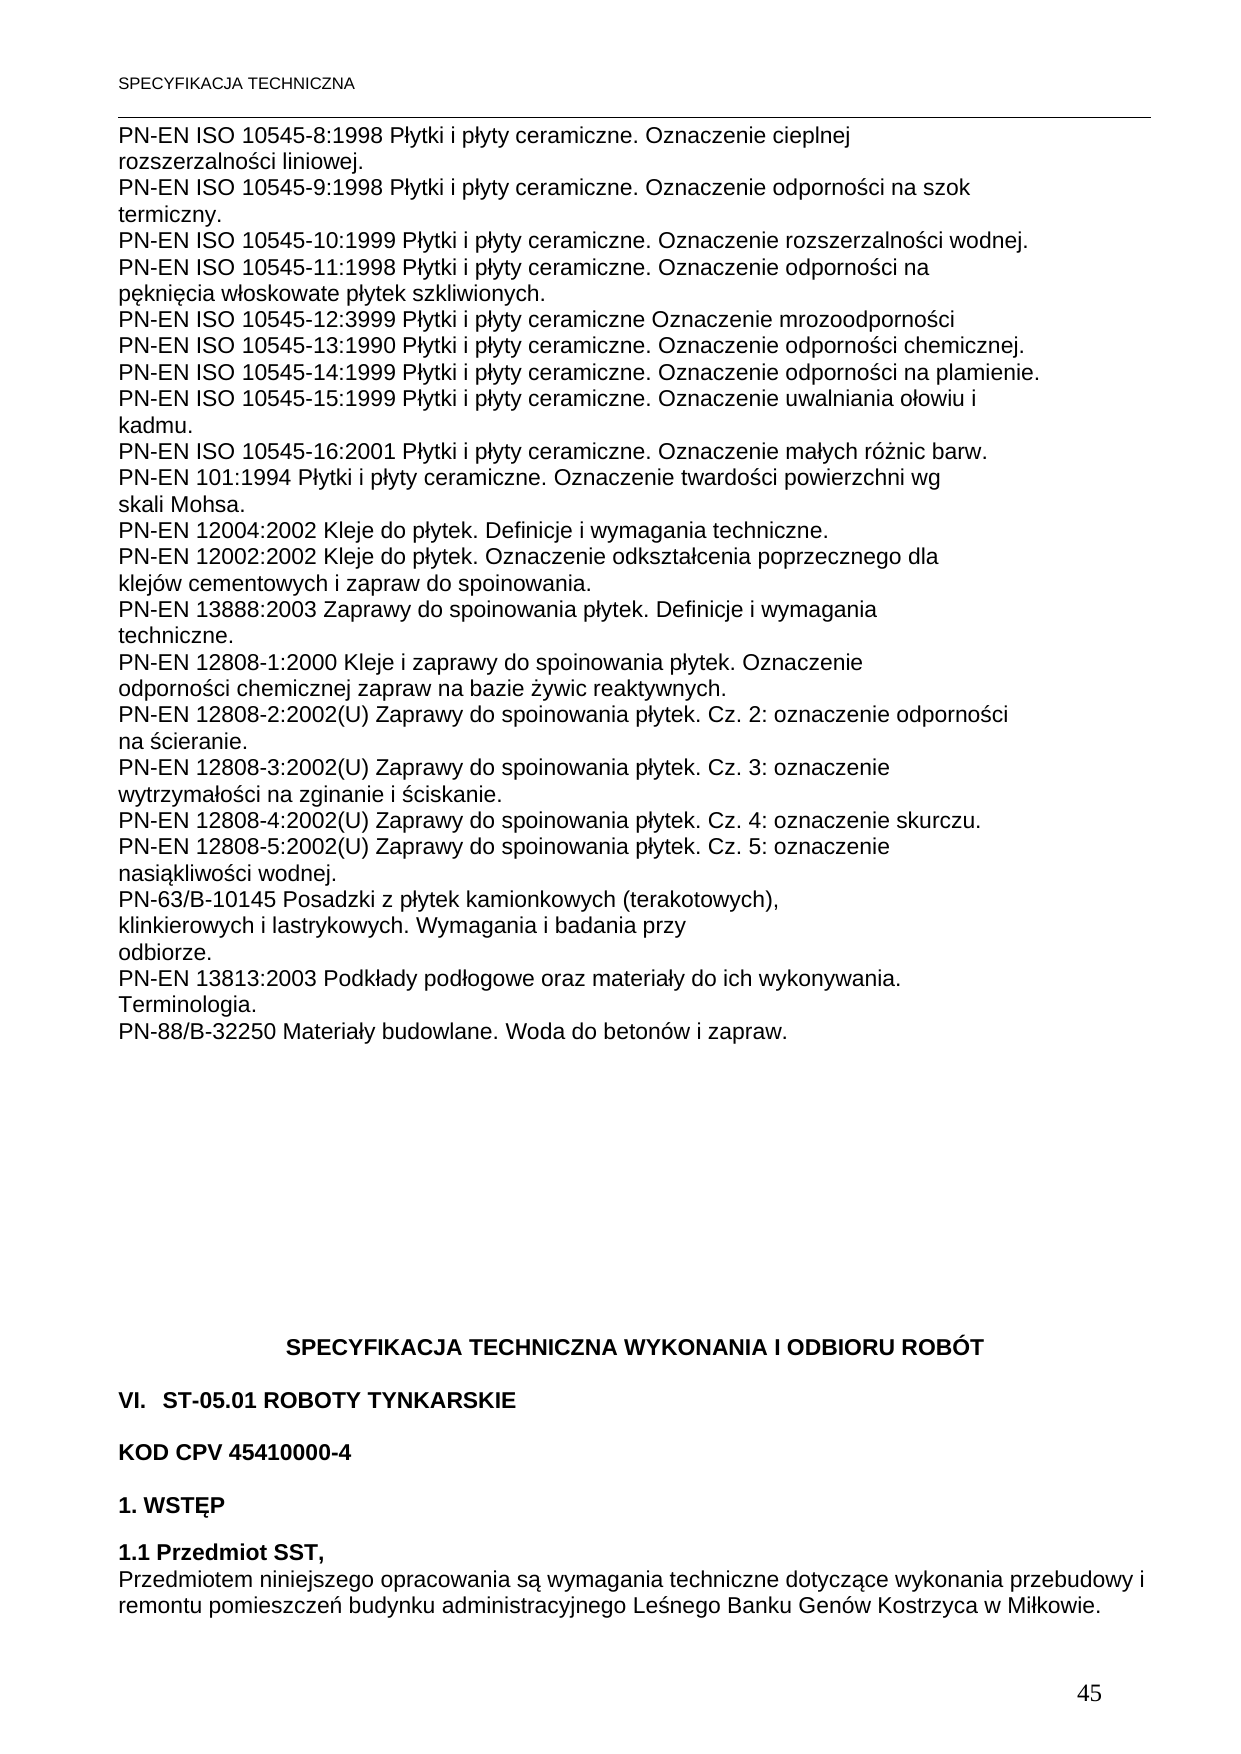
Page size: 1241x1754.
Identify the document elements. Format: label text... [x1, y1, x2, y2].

text PN-EN ISO 10545-13:1990 Płytki i płyty ceramiczne. Oznaczenie odporności chemicznej. [118, 332, 1152, 359]
text 1. WSTĘP [118, 1492, 1152, 1518]
text PN-EN ISO 10545-16:2001 Płytki i płyty ceramiczne. Oznaczenie małych różnic barw. [118, 438, 1152, 464]
text PN-EN 12004:2002 Kleje do płytek. Definicje i wymagania techniczne. [118, 517, 1152, 543]
text PN-EN 12808-3:2002(U) Zaprawy do spoinowania płytek. Cz. 3: oznaczenie [118, 754, 1152, 781]
text nasiąkliwości wodnej. [118, 859, 1152, 886]
text SPECYFIKACJA TECHNICZNA WYKONANIA I ODBIORU ROBÓT [118, 1334, 1152, 1360]
text PN-EN 12808-2:2002(U) Zaprawy do spoinowania płytek. Cz. 2: oznaczenie odporności [118, 701, 1152, 728]
text klejów cementowych i zapraw do spoinowania. [118, 570, 1152, 596]
text PN-EN 12002:2002 Kleje do płytek. Oznaczenie odkształcenia poprzecznego dla [118, 543, 1152, 570]
text Przedmiotem niniejszego opracowania są wymagania techniczne dotyczące wykonania przebudowy i remontu pomieszczeń budynku administracyjnego Leśnego Banku Genów Kostrzyca w Miłkowie. [118, 1566, 1152, 1618]
text PN-EN 13888:2003 Zaprawy do spoinowania płytek. Definicje i wymagania [118, 596, 1152, 622]
subtitle 1.1 Przedmiot SST, [118, 1539, 1152, 1566]
text PN-EN ISO 10545-8:1998 Płytki i płyty ceramiczne. Oznaczenie cieplnej [118, 122, 1152, 148]
text rozszerzalności liniowej. [118, 148, 1152, 174]
text KOD CPV 45410000-4 [118, 1439, 1152, 1466]
text techniczne. [118, 622, 1152, 649]
text PN-EN 12808-1:2000 Kleje i zaprawy do spoinowania płytek. Oznaczenie [118, 649, 1152, 675]
text PN-EN 101:1994 Płytki i płyty ceramiczne. Oznaczenie twardości powierzchni wg [118, 464, 1152, 491]
text PN-EN ISO 10545-10:1999 Płytki i płyty ceramiczne. Oznaczenie rozszerzalności wodnej. [118, 227, 1152, 253]
text skali Mohsa. [118, 491, 1152, 517]
text PN-EN ISO 10545-14:1999 Płytki i płyty ceramiczne. Oznaczenie odporności na plamienie. [118, 359, 1152, 385]
text PN-EN ISO 10545-11:1998 Płytki i płyty ceramiczne. Oznaczenie odporności na [118, 253, 1152, 280]
text PN-EN 12808-5:2002(U) Zaprawy do spoinowania płytek. Cz. 5: oznaczenie [118, 833, 1152, 859]
text kadmu. [118, 412, 1152, 438]
text PN-EN 12808-4:2002(U) Zaprawy do spoinowania płytek. Cz. 4: oznaczenie skurczu. [118, 807, 1152, 833]
text PN-EN 13813:2003 Podkłady podłogowe oraz materiały do ich wykonywania. [118, 965, 1152, 991]
text PN-EN ISO 10545-9:1998 Płytki i płyty ceramiczne. Oznaczenie odporności na szok [118, 174, 1152, 201]
text PN-63/B-10145 Posadzki z płytek kamionkowych (terakotowych), [118, 886, 1152, 912]
subtitle ST-05.01 ROBOTY TYNKARSKIE [118, 1387, 1152, 1413]
text PN-EN ISO 10545-15:1999 Płytki i płyty ceramiczne. Oznaczenie uwalniania ołowiu i [118, 385, 1152, 412]
text termiczny. [118, 201, 1152, 227]
text odbiorze. [118, 939, 1152, 965]
text PN-EN ISO 10545-12:3999 Płytki i płyty ceramiczne Oznaczenie mrozoodporności [118, 306, 1152, 332]
text PN-88/B-32250 Materiały budowlane. Woda do betonów i zapraw. [118, 1018, 1152, 1044]
text Terminologia. [118, 991, 1152, 1018]
text pęknięcia włoskowate płytek szkliwionych. [118, 280, 1152, 306]
text wytrzymałości na zginanie i ściskanie. [118, 781, 1152, 807]
text klinkierowych i lastrykowych. Wymagania i badania przy [118, 912, 1152, 939]
text odporności chemicznej zapraw na bazie żywic reaktywnych. [118, 675, 1152, 701]
text na ścieranie. [118, 728, 1152, 754]
